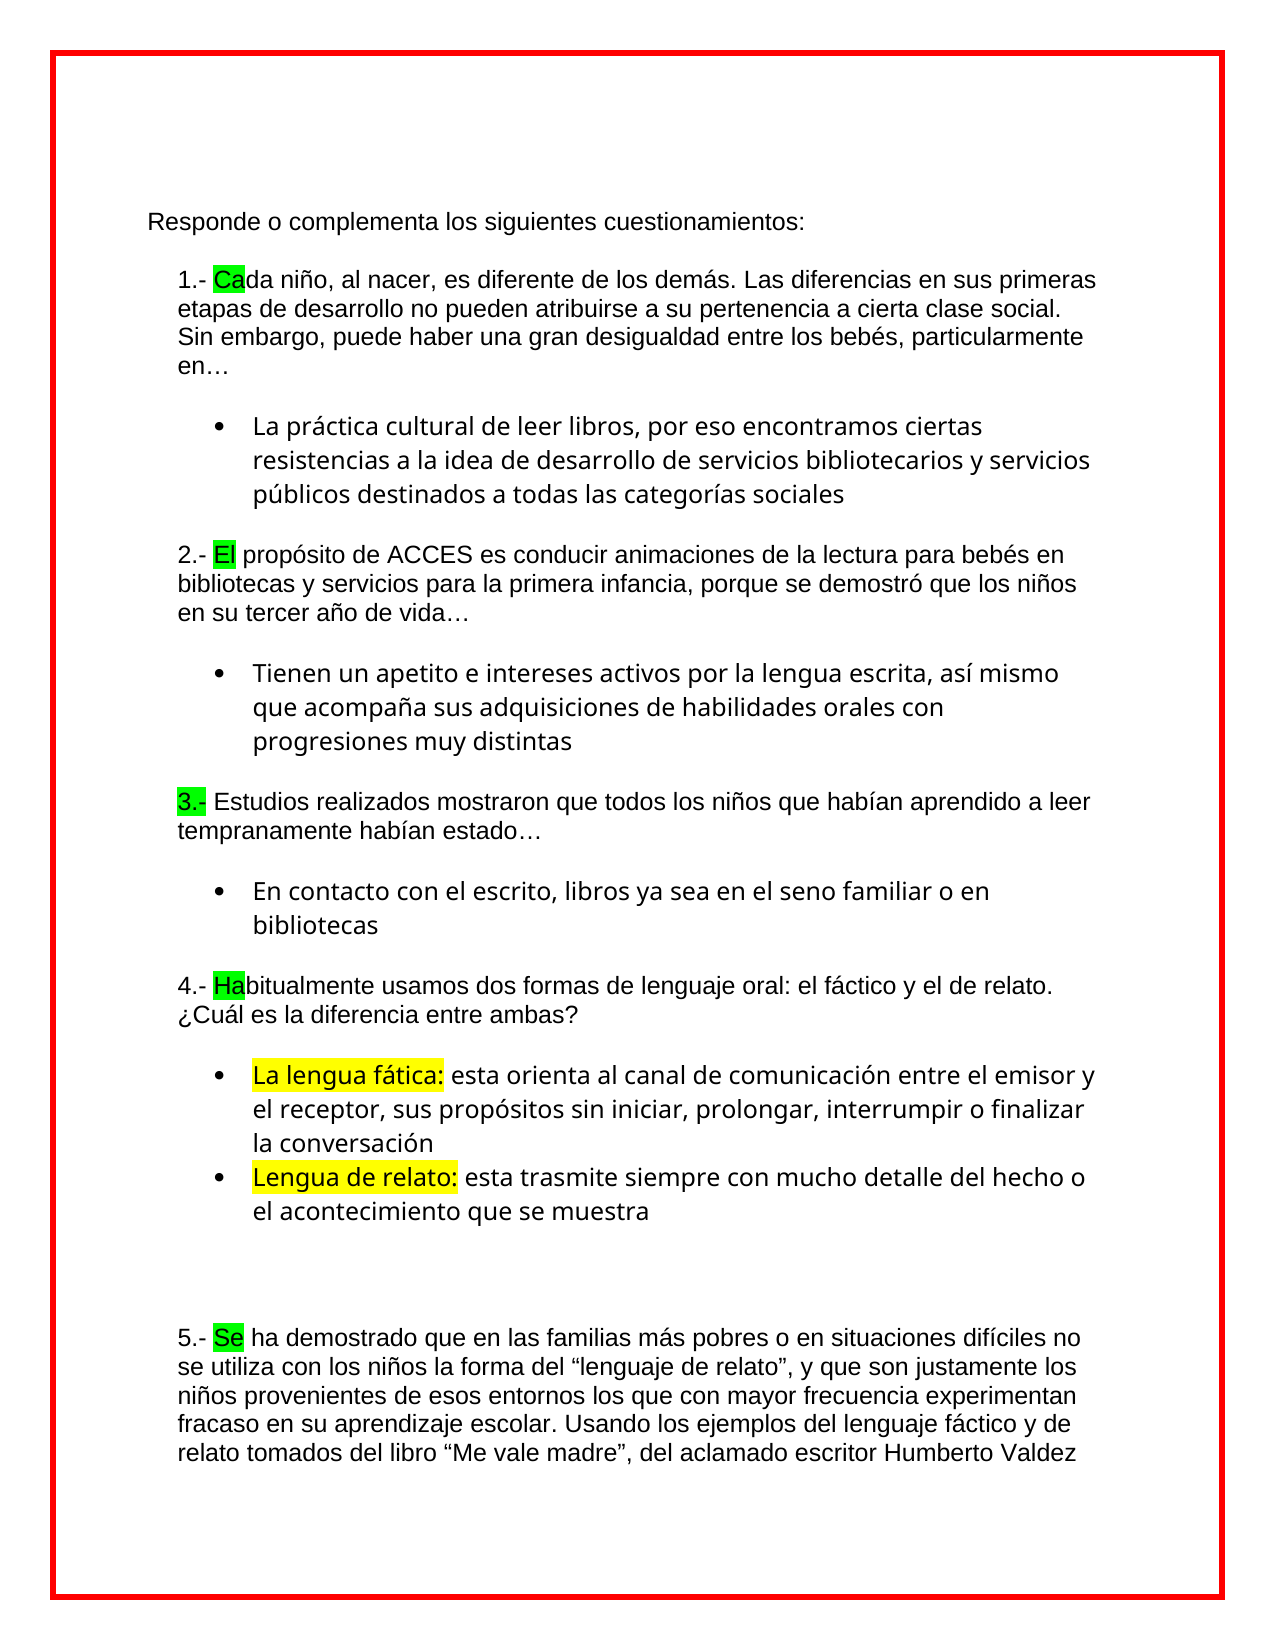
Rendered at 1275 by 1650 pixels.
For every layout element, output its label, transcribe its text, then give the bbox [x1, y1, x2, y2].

text 2.- El propósito de ACCES es conducir animaciones de la lectura para bebés en bibliotecas y servicios para la primera infancia, porque se demostró que los niños en su tercer año de vida… [177, 540, 1098, 627]
text Responde o complementa los siguientes cuestionamientos: [140, 207, 1098, 236]
text 3.- Estudios realizados mostraron que todos los niños que habían aprendido a leer tempranamente habían estado… [177, 787, 1098, 844]
text 4.- Habitualmente usamos dos formas de lenguaje oral: el fáctico y el de relato. ¿Cuál es la diferencia entre ambas? [177, 971, 1098, 1028]
list La práctica cultural de leer libros, por eso encontramos ciertas resistencias a la idea de desarrollo de servicios bibliotecarios y servicios públicos destinados a todas las categorías sociales [215, 409, 1098, 511]
list Tienen un apetito e intereses activos por la lengua escrita, así mismo que acompaña sus adquisiciones de habilidades orales con progresiones muy distintas [215, 656, 1098, 758]
text 1.- Cada niño, al nacer, es diferente de los demás. Las diferencias en sus primeras etapas de desarrollo no pueden atribuirse a su pertenencia a cierta clase social. Sin embargo, puede haber una gran desigualdad entre los bebés, particularmente en… [177, 265, 1098, 380]
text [177, 1323, 1098, 1467]
list La lengua fática: esta orienta al canal de comunicación entre el emisor y el receptor, sus propósitos sin iniciar, prolongar, interrumpir o finalizar la conversación [215, 1058, 1098, 1160]
list Lengua de relato: esta trasmite siempre con mucho detalle del hecho o el acontecimiento que se muestra [215, 1160, 1098, 1228]
list En contacto con el escrito, libros ya sea en el seno familiar o en bibliotecas [215, 874, 1098, 942]
